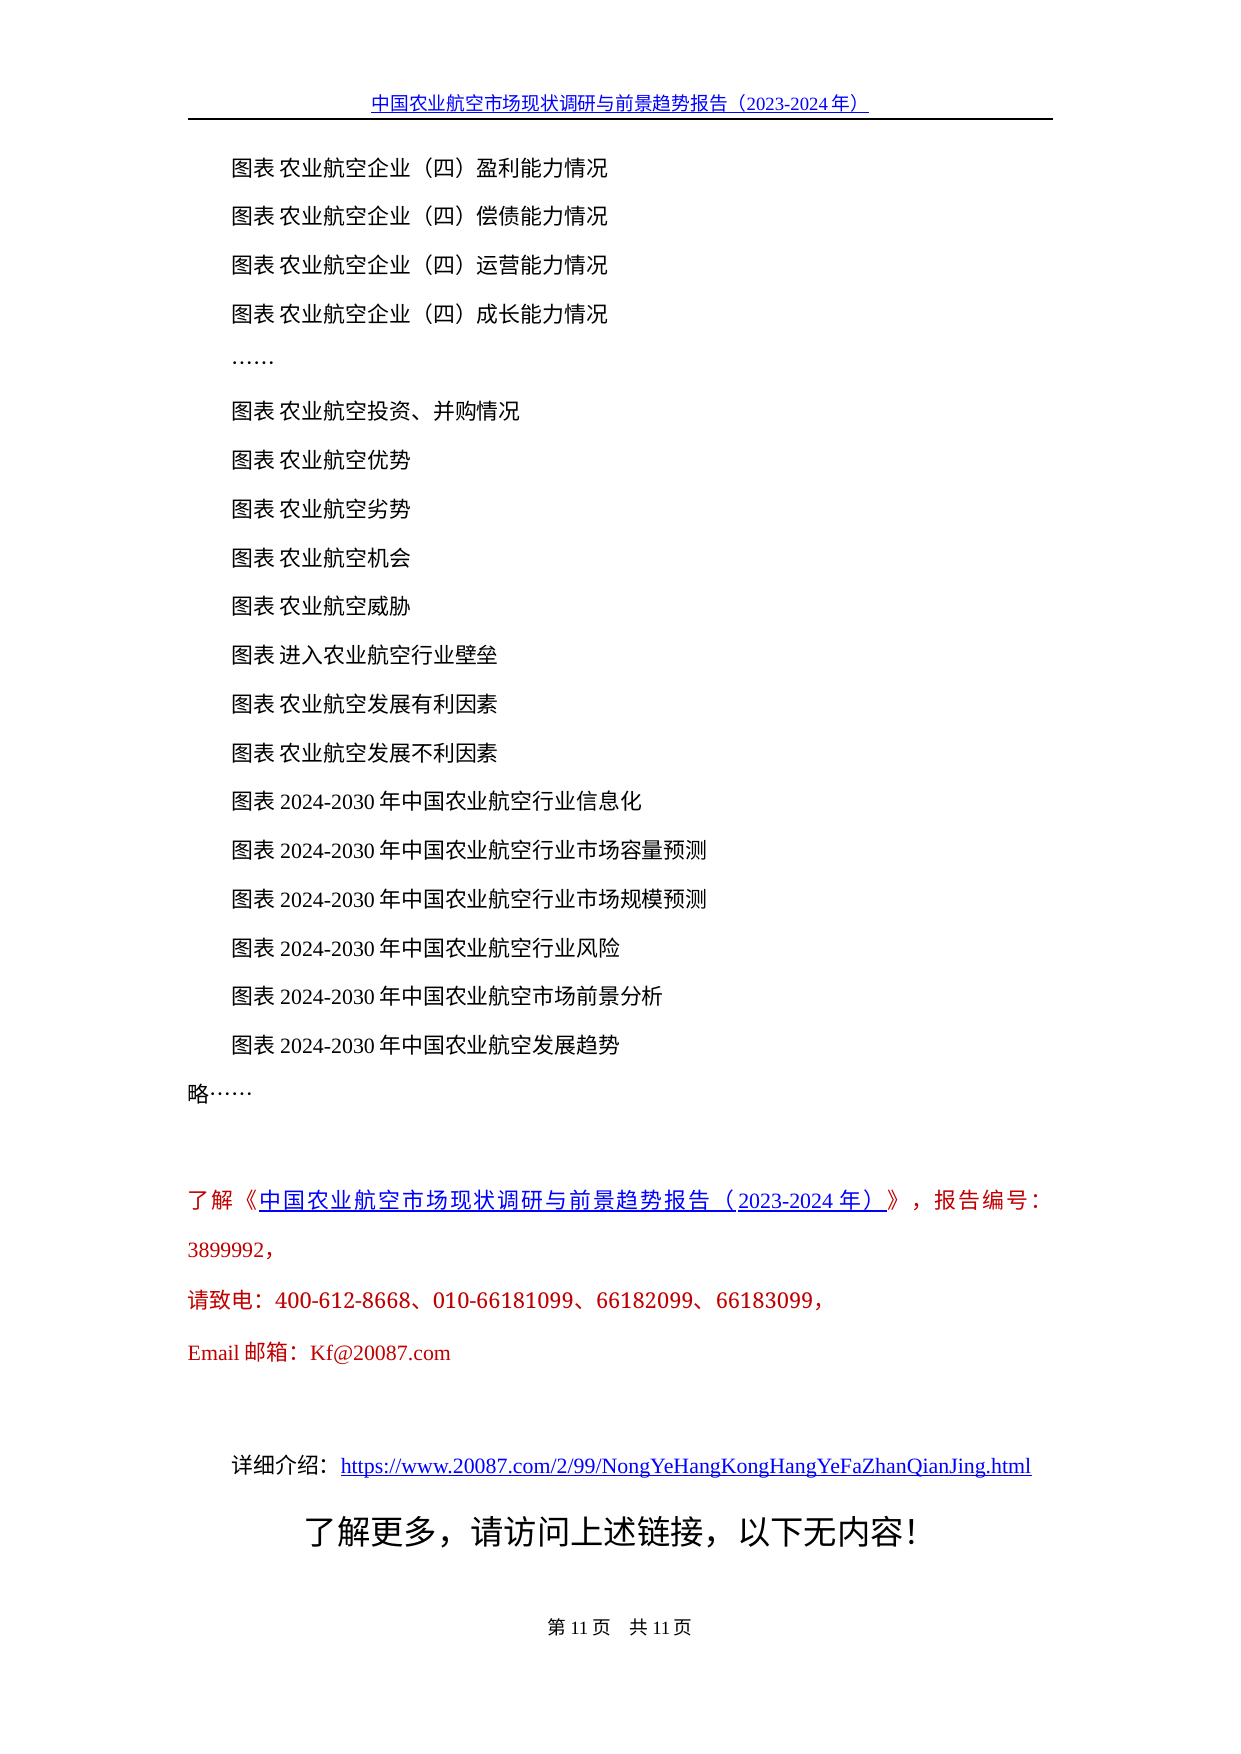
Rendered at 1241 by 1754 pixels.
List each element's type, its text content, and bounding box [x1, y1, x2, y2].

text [187, 150, 1053, 1109]
text 请致电：400-612-8668、010-66181099、66182099、66183099， [187, 1283, 1053, 1316]
text 了解《中国农业航空市场现状调研与前景趋势报告（2023-2024年）》，报告编号：3899992， [187, 1183, 1053, 1264]
title 了解更多，请访问上述链接，以下无内容！ [187, 1498, 1053, 1563]
text 详细介绍：https://www.20087.com/2/99/NongYeHangKongHangYeFaZhanQianJing.html [187, 1448, 1053, 1480]
text Email邮箱：Kf@20087.com [187, 1335, 1053, 1367]
